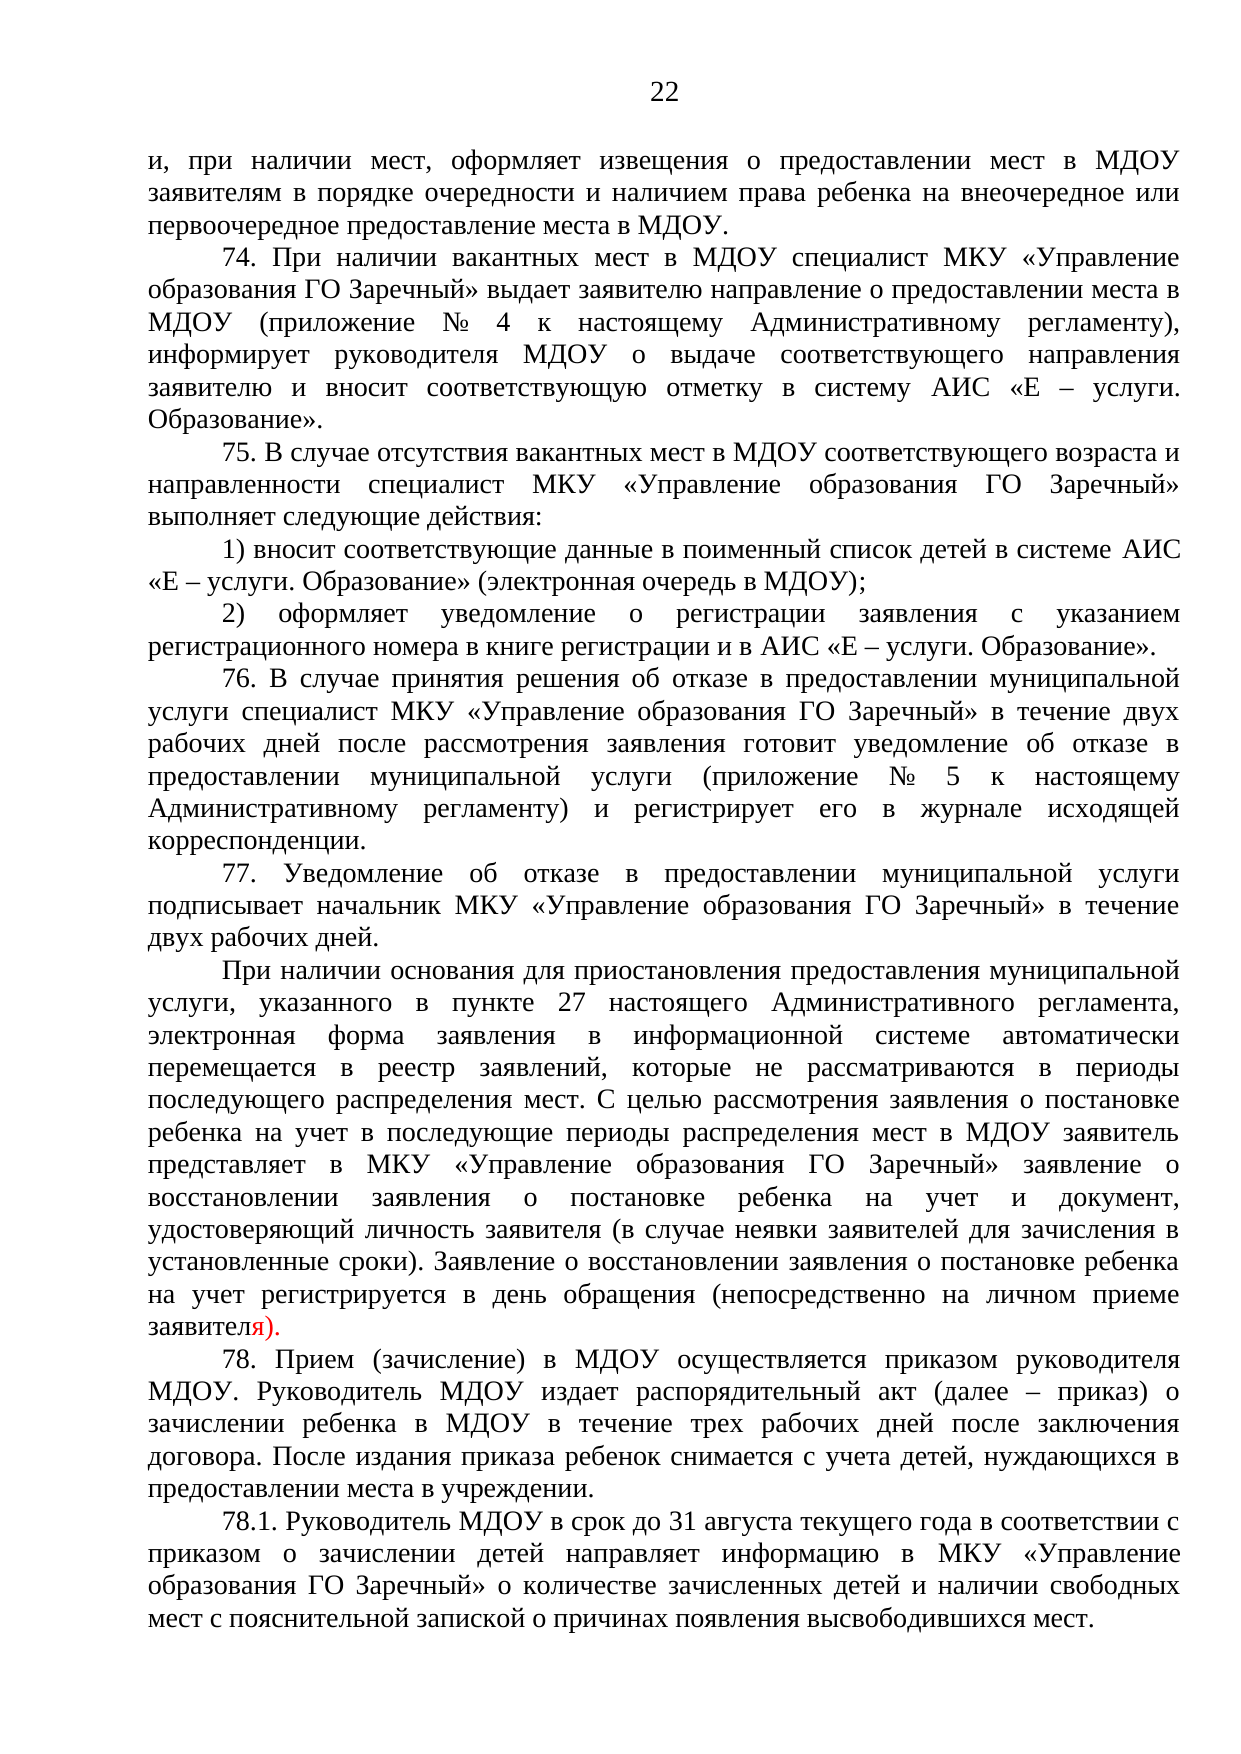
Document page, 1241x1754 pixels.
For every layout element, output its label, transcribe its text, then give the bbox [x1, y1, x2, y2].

text 78. Прием (зачисление) в МДОУ осуществляется приказом руководителя МДОУ. Руководитель МДОУ издает распорядительный акт (далее – приказ) о зачислении ребенка в МДОУ в течение трех рабочих дней после заключения договора. После издания приказа ребенок снимается с учета детей, нуждающихся в предоставлении места в учреждении. [148, 1342, 1181, 1504]
text 77. Уведомление об отказе в предоставлении муниципальной услуги подписывает начальник МКУ «Управление образования ГО Заречный» в течение двух рабочих дней. [148, 856, 1181, 953]
text 76. В случае принятия решения об отказе в предоставлении муниципальной услуги специалист МКУ «Управление образования ГО Заречный» в течение двух рабочих дней после рассмотрения заявления готовит уведомление об отказе в предоставлении муниципальной услуги (приложение № 5 к настоящему Административному регламенту) и регистрирует его в журнале исходящей корреспонденции. [148, 661, 1181, 856]
text 74. При наличии вакантных мест в МДОУ специалист МКУ «Управление образования ГО Заречный» выдает заявителю направление о предоставлении места в МДОУ (приложение № 4 к настоящему Административному регламенту), информирует руководителя МДОУ о выдаче соответствующего направления заявителю и вносит соответствующую отметку в систему АИС «Е – услуги. Образование». [148, 240, 1181, 434]
text При наличии основания для приостановления предоставления муниципальной услуги, указанного в пункте 27 настоящего Административного регламента, электронная форма заявления в информационной системе автоматически перемещается в реестр заявлений, которые не рассматриваются в периоды последующего распределения мест. С целью рассмотрения заявления о постановке ребенка на учет в последующие периоды распределения мест в МДОУ заявитель представляет в МКУ «Управление образования ГО Заречный» заявление о восстановлении заявления о постановке ребенка на учет и документ, удостоверяющий личность заявителя (в случае неявки заявителей для зачисления в установленные сроки). Заявление о восстановлении заявления о постановке ребенка на учет регистрируется в день обращения (непосредственно на личном приеме заявителя). [148, 953, 1181, 1342]
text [148, 143, 1181, 240]
text 75. В случае отсутствия вакантных мест в МДОУ соответствующего возраста и направленности специалист МКУ «Управление образования ГО Заречный» выполняет следующие действия: [148, 434, 1181, 532]
text 78.1. Руководитель МДОУ в срок до 31 августа текущего года в соответствии с приказом о зачислении детей направляет информацию в МКУ «Управление образования ГО Заречный» о количестве зачисленных детей и наличии свободных мест с пояснительной запиской о причинах появления высвободившихся мест. [148, 1504, 1181, 1633]
text 1) вносит соответствующие данные в поименный список детей в системе АИС «Е – услуги. Образование» (электронная очередь в МДОУ); [148, 532, 1181, 597]
text 2) оформляет уведомление о регистрации заявления с указанием регистрационного номера в книге регистрации и в АИС «Е – услуги. Образование». [148, 597, 1181, 661]
